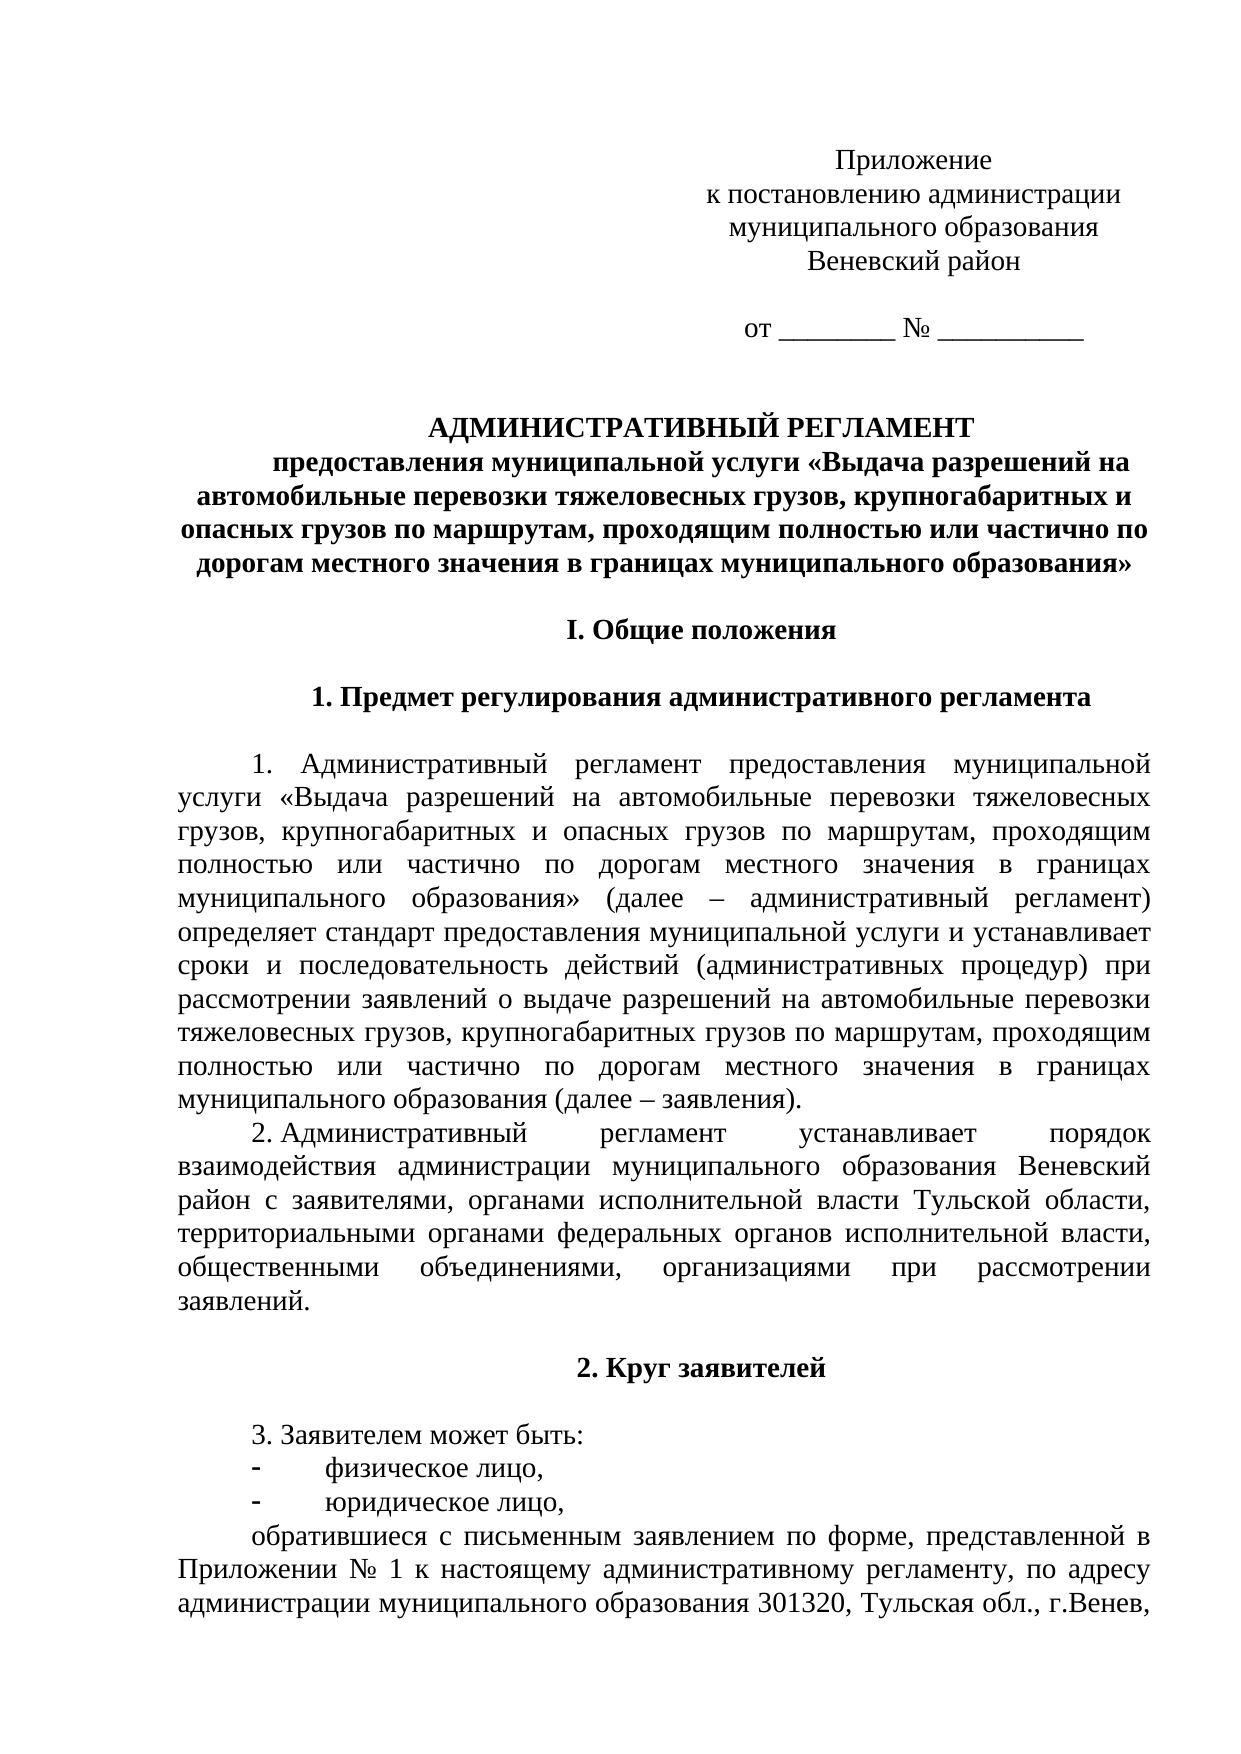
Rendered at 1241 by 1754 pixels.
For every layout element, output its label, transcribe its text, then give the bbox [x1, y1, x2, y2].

list юридическое лицо, [177, 1484, 1152, 1518]
table_header Приложение к постановлению администрации муниципального образования Веневский район от ________ № __________ [665, 142, 1163, 343]
text 1. Предмет регулирования административного регламента [177, 679, 1152, 712]
text 2. Административный регламент устанавливает порядок взаимодействия администрации муниципального образования Веневский район с заявителями, органами исполнительной власти Тульской области, территориальными органами федеральных органов исполнительной власти, общественными объединениями, организациями при рассмотрении заявлений. [177, 1115, 1152, 1316]
text АДМИНИСТРАТИВНЫЙ РЕГЛАМЕНТ [177, 411, 1152, 444]
text 3. Заявителем может быть: [177, 1417, 1152, 1450]
text 2. Круг заявителей [177, 1350, 1152, 1383]
text предоставления муниципальной услуги «Выдача разрешений на автомобильные перевозки тяжеловесных грузов, крупногабаритных и опасных грузов по маршрутам, проходящим полностью или частично по дорогам местного значения в границах муниципального образования» [177, 444, 1152, 578]
text 1. Административный регламент предоставления муниципальной услуги «Выдача разрешений на автомобильные перевозки тяжеловесных грузов, крупногабаритных и опасных грузов по маршрутам, проходящим полностью или частично по дорогам местного значения в границах муниципального образования» (далее – административный регламент) определяет стандарт предоставления муниципальной услуги и устанавливает сроки и последовательность действий (административных процедур) при рассмотрении заявлений о выдаче разрешений на автомобильные перевозки тяжеловесных грузов, крупногабаритных грузов по маршрутам, проходящим полностью или частично по дорогам местного значения в границах муниципального образования (далее – заявления). [177, 746, 1152, 1115]
text I. Общие положения [177, 612, 1152, 645]
list физическое лицо, [177, 1450, 1152, 1484]
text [177, 1518, 1152, 1618]
